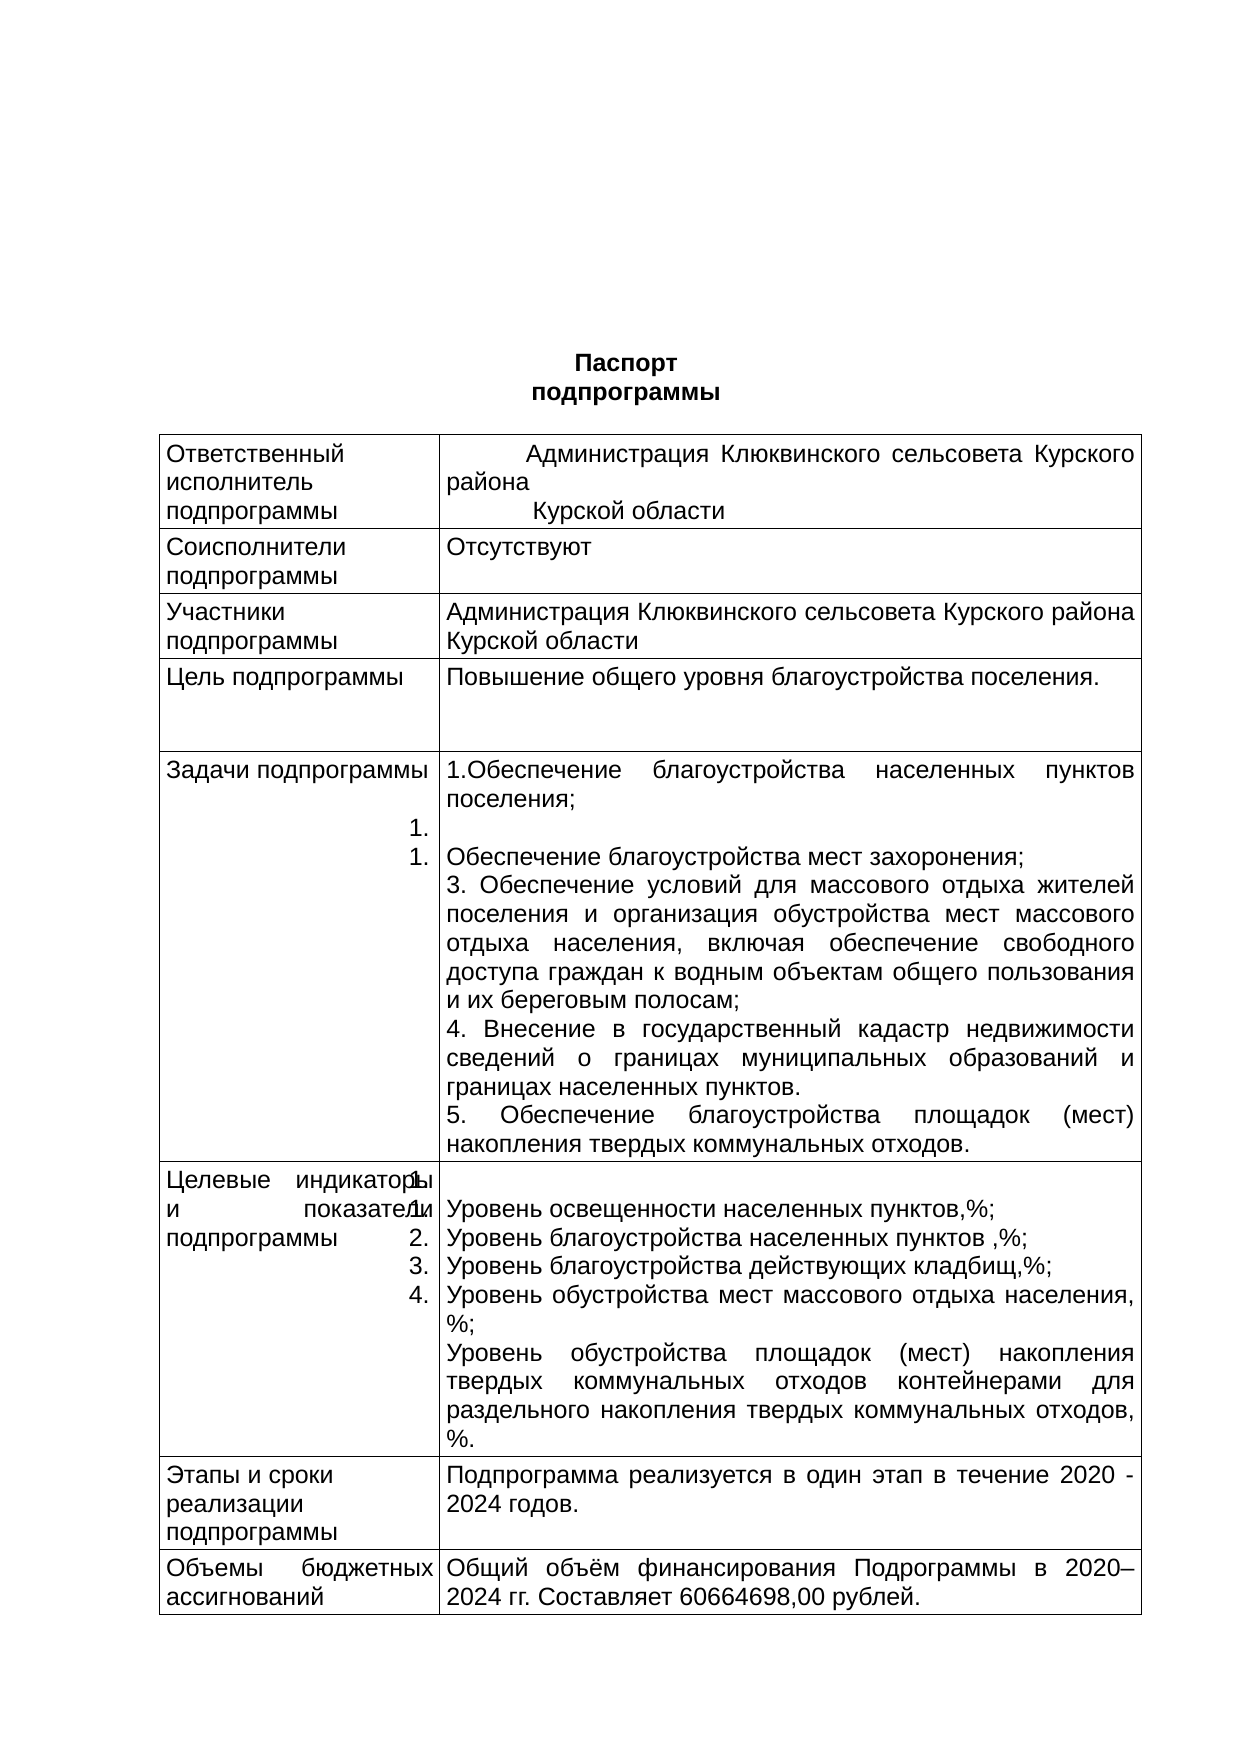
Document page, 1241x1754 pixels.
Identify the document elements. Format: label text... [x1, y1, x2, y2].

table_cell Подпрограмма реализуется в один этап в течение 2020 -2024 годов. [440, 1457, 1141, 1549]
table_cell Соисполнители подпрограммы [160, 529, 439, 593]
table_cell Отсутствуют [440, 529, 1141, 593]
table_cell Задачи подпрограммы [160, 752, 439, 1161]
table_cell Целевые индикаторы и показатели подпрограммы [160, 1162, 439, 1456]
table_cell Уровень освещенности населенных пунктов,%; Уровень благоустройства населенных пунктов ,%; Уровень благоустройства действующих кладбищ,%; Уровень обустройства мест массового отдыха населения,%; Уровень обустройства площадок (мест) накопления твердых коммунальных отходов контейнерами для раздельного накопления твердых коммунальных отходов, %. [440, 1162, 1141, 1456]
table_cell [160, 1550, 439, 1614]
table_cell Повышение общего уровня благоустройства поселения. [440, 659, 1141, 751]
table_cell Администрация Клюквинского сельсовета Курского района Курской области [440, 594, 1141, 657]
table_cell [440, 1550, 1141, 1614]
table_header Ответственный исполнитель подпрограммы [160, 435, 439, 528]
table_cell Участники подпрограммы [160, 594, 439, 657]
text подпрограммы [159, 377, 1092, 406]
text Паспорт [159, 348, 1092, 377]
table_cell Этапы и сроки реализации подпрограммы [160, 1457, 439, 1549]
table_header Администрация Клюквинского сельсовета Курского района Курской области [440, 435, 1141, 528]
table_cell 1.Обеспечение благоустройства населенных пунктов поселения; Обеспечение благоустройства мест захоронения; 3. Обеспечение условий для массового отдыха жителей поселения и организация обустройства мест массового отдыха населения, включая обеспечение свободного доступа граждан к водным объектам общего пользования и их береговым полосам; 4. Внесение в государственный кадастр недвижимости сведений о границах муниципальных образований и границах населенных пунктов. 5. Обеспечение благоустройства площадок (мест) накопления твердых коммунальных отходов. [440, 752, 1141, 1161]
table_cell Цель подпрограммы [160, 659, 439, 751]
